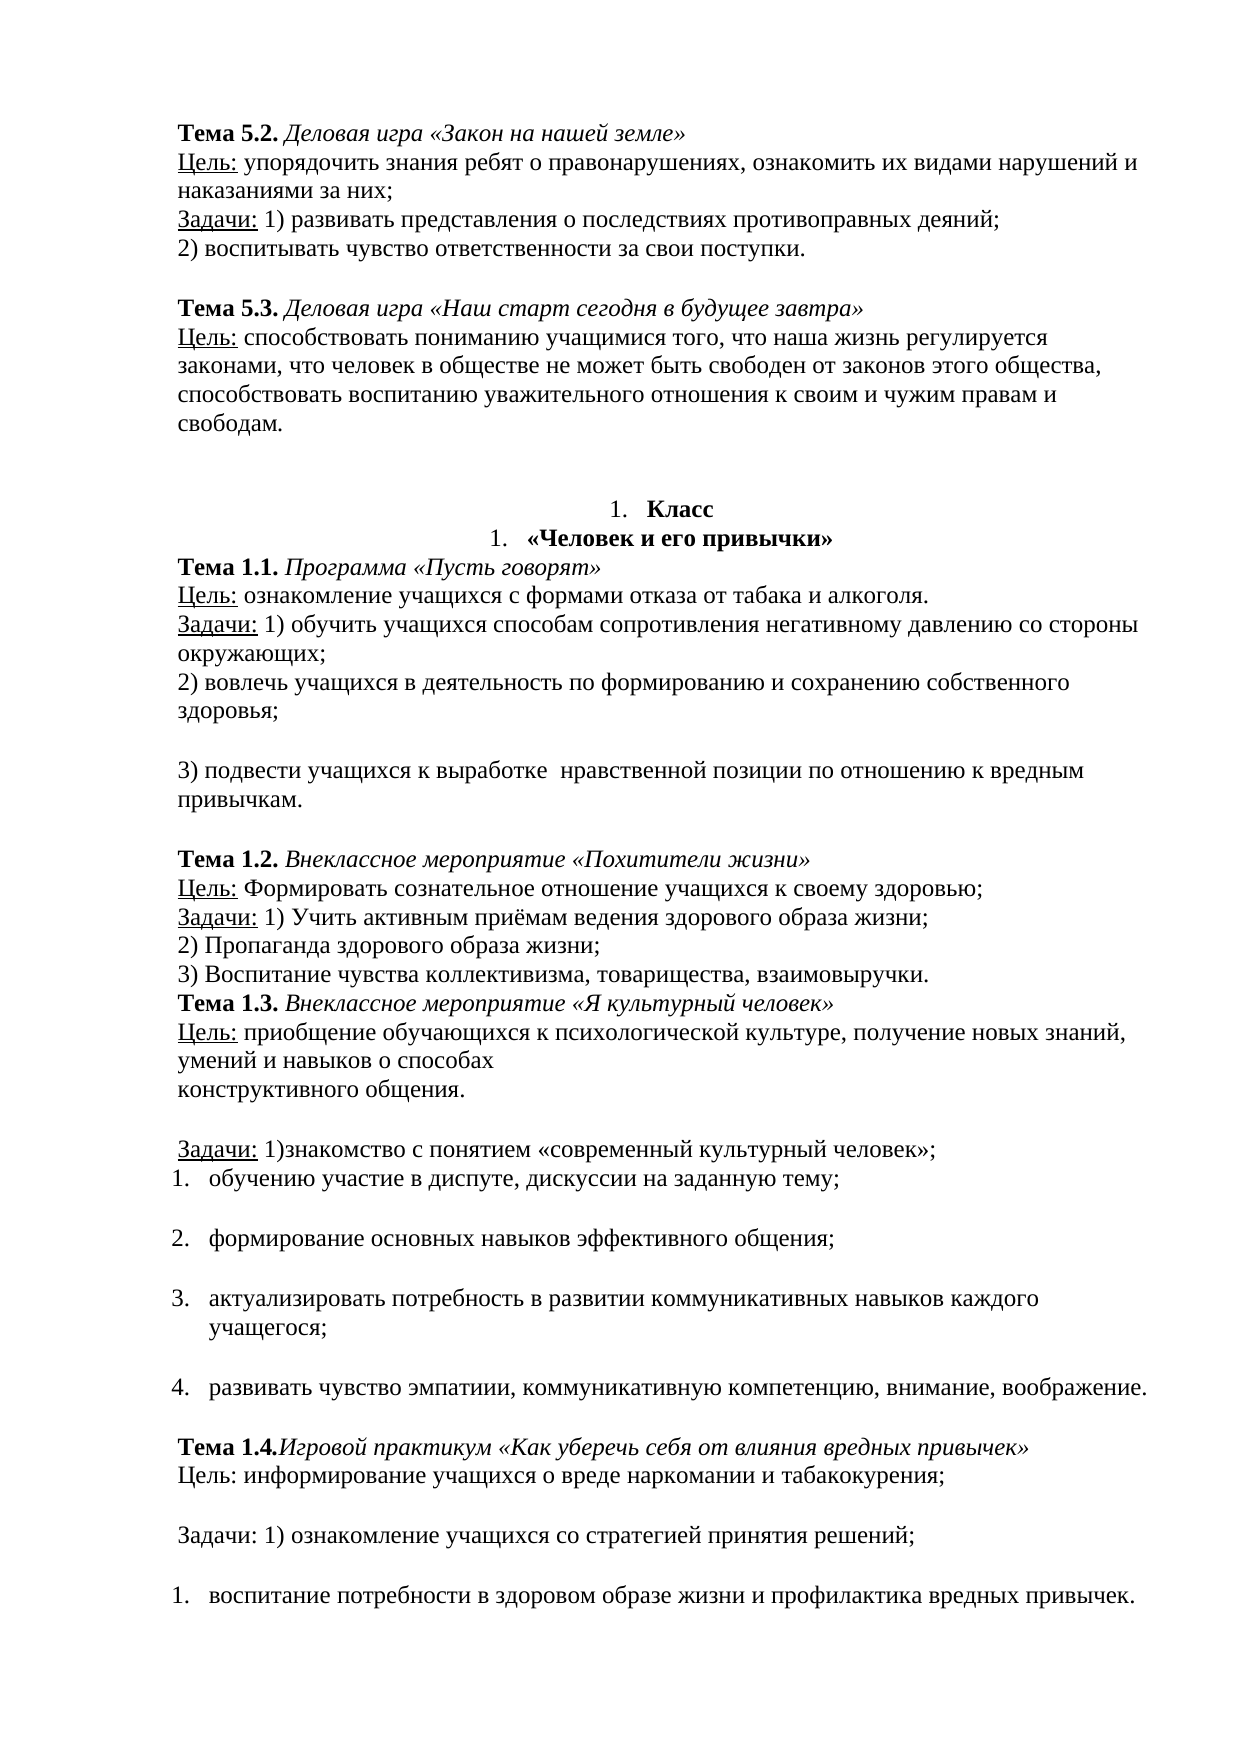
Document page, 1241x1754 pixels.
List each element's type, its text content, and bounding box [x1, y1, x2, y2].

text Тема 1.4.Игровой практикум «Как уберечь себя от влияния вредных привычек» [177, 1432, 1152, 1461]
text Тема 1.1. Программа «Пусть говорят» [177, 552, 1152, 581]
text 2) вовлечь учащихся в деятельность по формированию и сохранению собственного здоровья; [177, 667, 1152, 724]
list формирование основных навыков эффективного общения; [171, 1223, 1152, 1252]
text Задачи: 1)знакомство с понятием «современный культурный человек»; [177, 1134, 1152, 1163]
text Тема 5.3. Деловая игра «Наш старт сегодня в будущее завтра» [177, 293, 1152, 322]
list актуализировать потребность в развитии коммуникативных навыков каждого учащегося; [171, 1283, 1152, 1341]
text Задачи: 1) обучить учащихся способам сопротивления негативному давлению со стороны окружающих; [177, 609, 1152, 667]
list Класс [171, 494, 1152, 523]
text Цель: способствовать пониманию учащимися того, что наша жизнь регулируется законами, что человек в обществе не может быть свободен от законов этого общества, способствовать воспитанию уважительного отношения к своим и чужим правам и свободам. [177, 322, 1152, 437]
text Задачи: 1) развивать представления о последствиях противоправных деяний; [177, 204, 1152, 233]
text Цель: упорядочить знания ребят о правонарушениях, ознакомить их видами нарушений и наказаниями за них; [177, 147, 1152, 204]
text 3) подвести учащихся к выработке нравственной позиции по отношению к вредным привычкам. [177, 756, 1152, 813]
text Цель: ознакомление учащихся с формами отказа от табака и алкоголя. [177, 581, 1152, 609]
text 2) воспитывать чувство ответственности за свои поступки. [177, 233, 1152, 262]
text Тема 5.2. Деловая игра «Закон на нашей земле» [177, 118, 1152, 147]
text Цель: приобщение обучающихся к психологической культуре, получение новых знаний, умений и навыков о способах [177, 1017, 1152, 1074]
list обучению участие в диспуте, дискуссии на заданную тему; [171, 1163, 1152, 1192]
text Тема 1.3. Внеклассное мероприятие «Я культурный человек» [177, 988, 1152, 1017]
text Цель: информирование учащихся о вреде наркомании и табакокурения; [177, 1461, 1152, 1489]
text Тема 1.2. Внеклассное мероприятие «Похитители жизни» [177, 844, 1152, 873]
text конструктивного общения. [177, 1074, 1152, 1103]
list «Человек и его привычки» [171, 523, 1152, 552]
list воспитание потребности в здоровом образе жизни и профилактика вредных привычек. [171, 1581, 1152, 1609]
list развивать чувство эмпатиии, коммуникативную компетенцию, внимание, воображение. [171, 1372, 1152, 1401]
text Задачи: 1) ознакомление учащихся со стратегией принятия решений; [177, 1521, 1152, 1549]
text Цель: Формировать сознательное отношение учащихся к своему здоровью; Задачи: 1) Учить активным приёмам ведения здорового образа жизни; 2) Пропаганда здорового образа жизни; 3) Воспитание чувства коллективизма, товарищества, взаимовыручки. [177, 873, 1152, 988]
